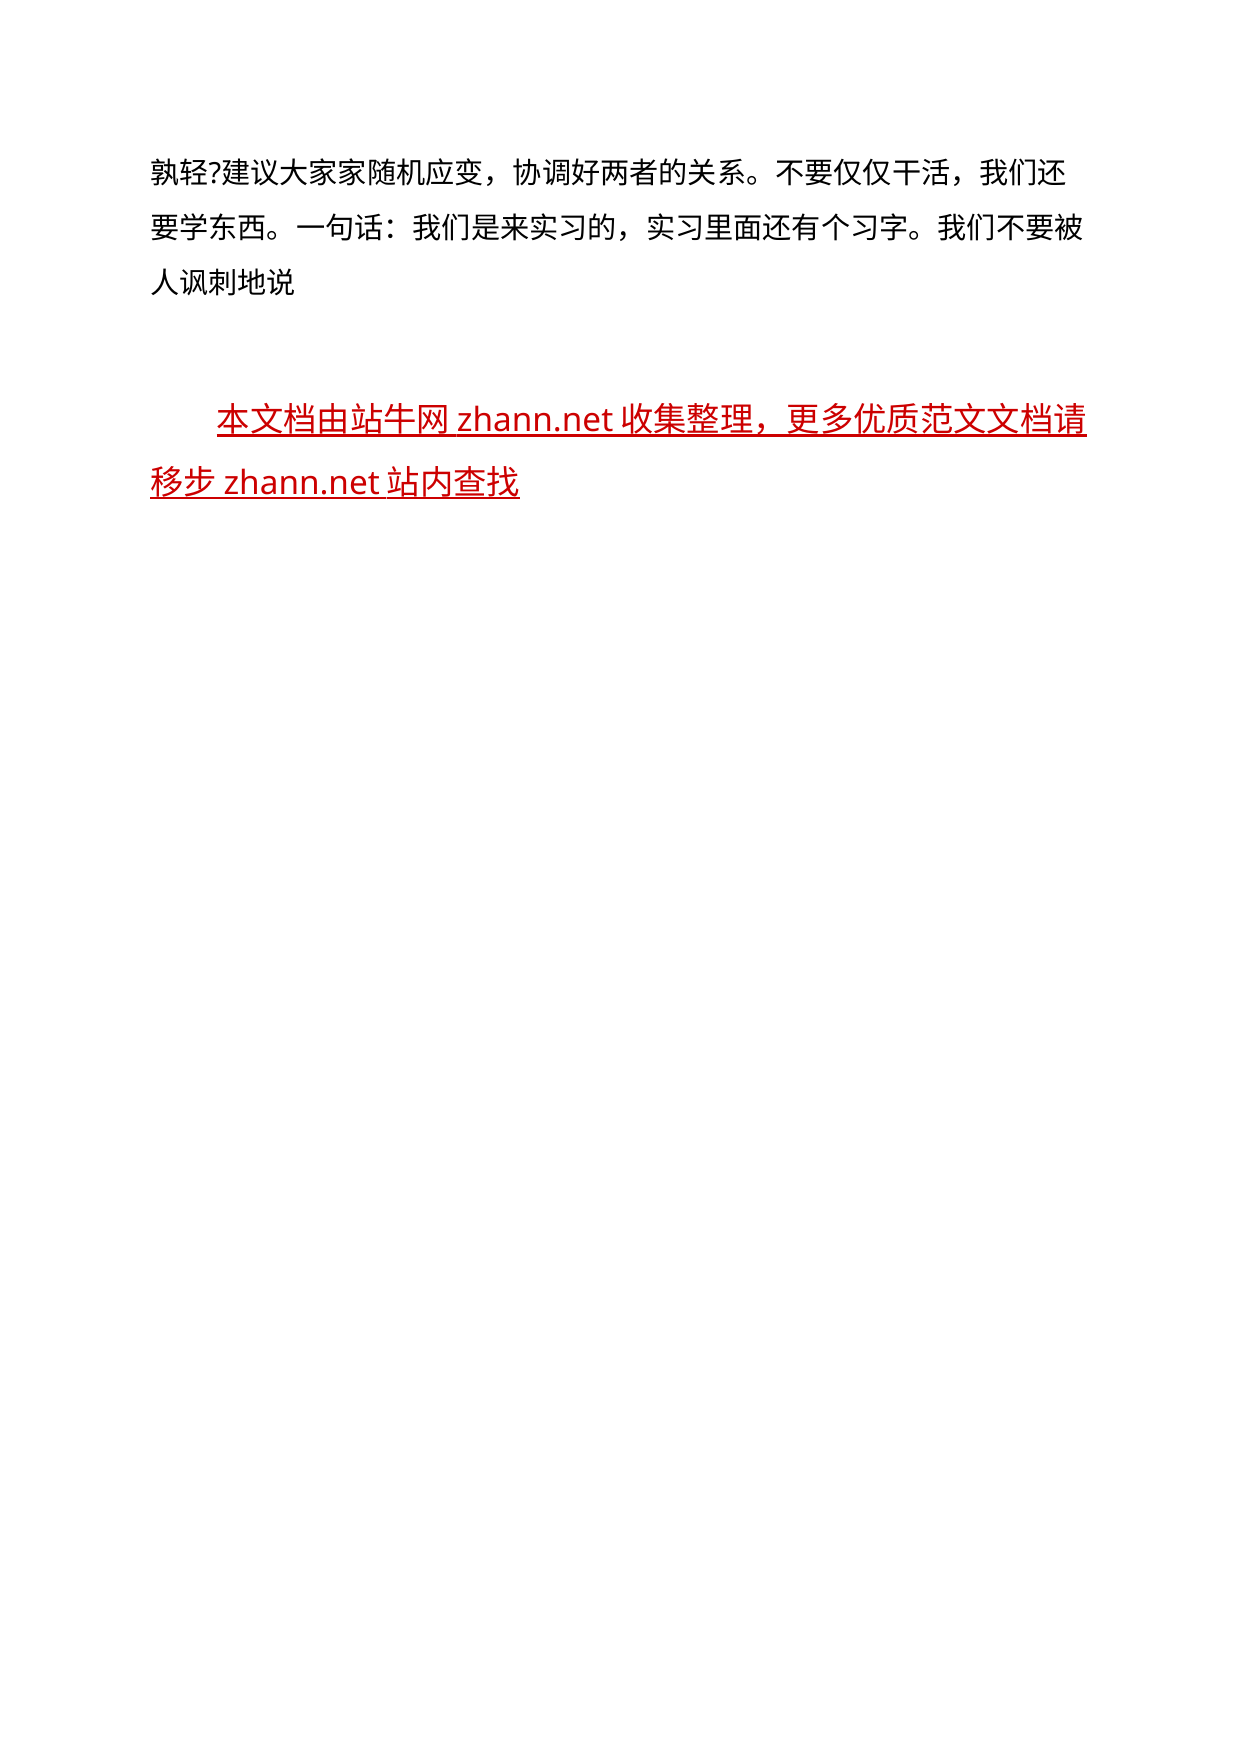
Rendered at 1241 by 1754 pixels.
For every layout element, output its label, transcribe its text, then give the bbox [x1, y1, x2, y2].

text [150, 150, 1090, 302]
text 本文档由站牛网zhann.net收集整理，更多优质范文文档请移步zhann.net站内查找 [150, 393, 1090, 504]
